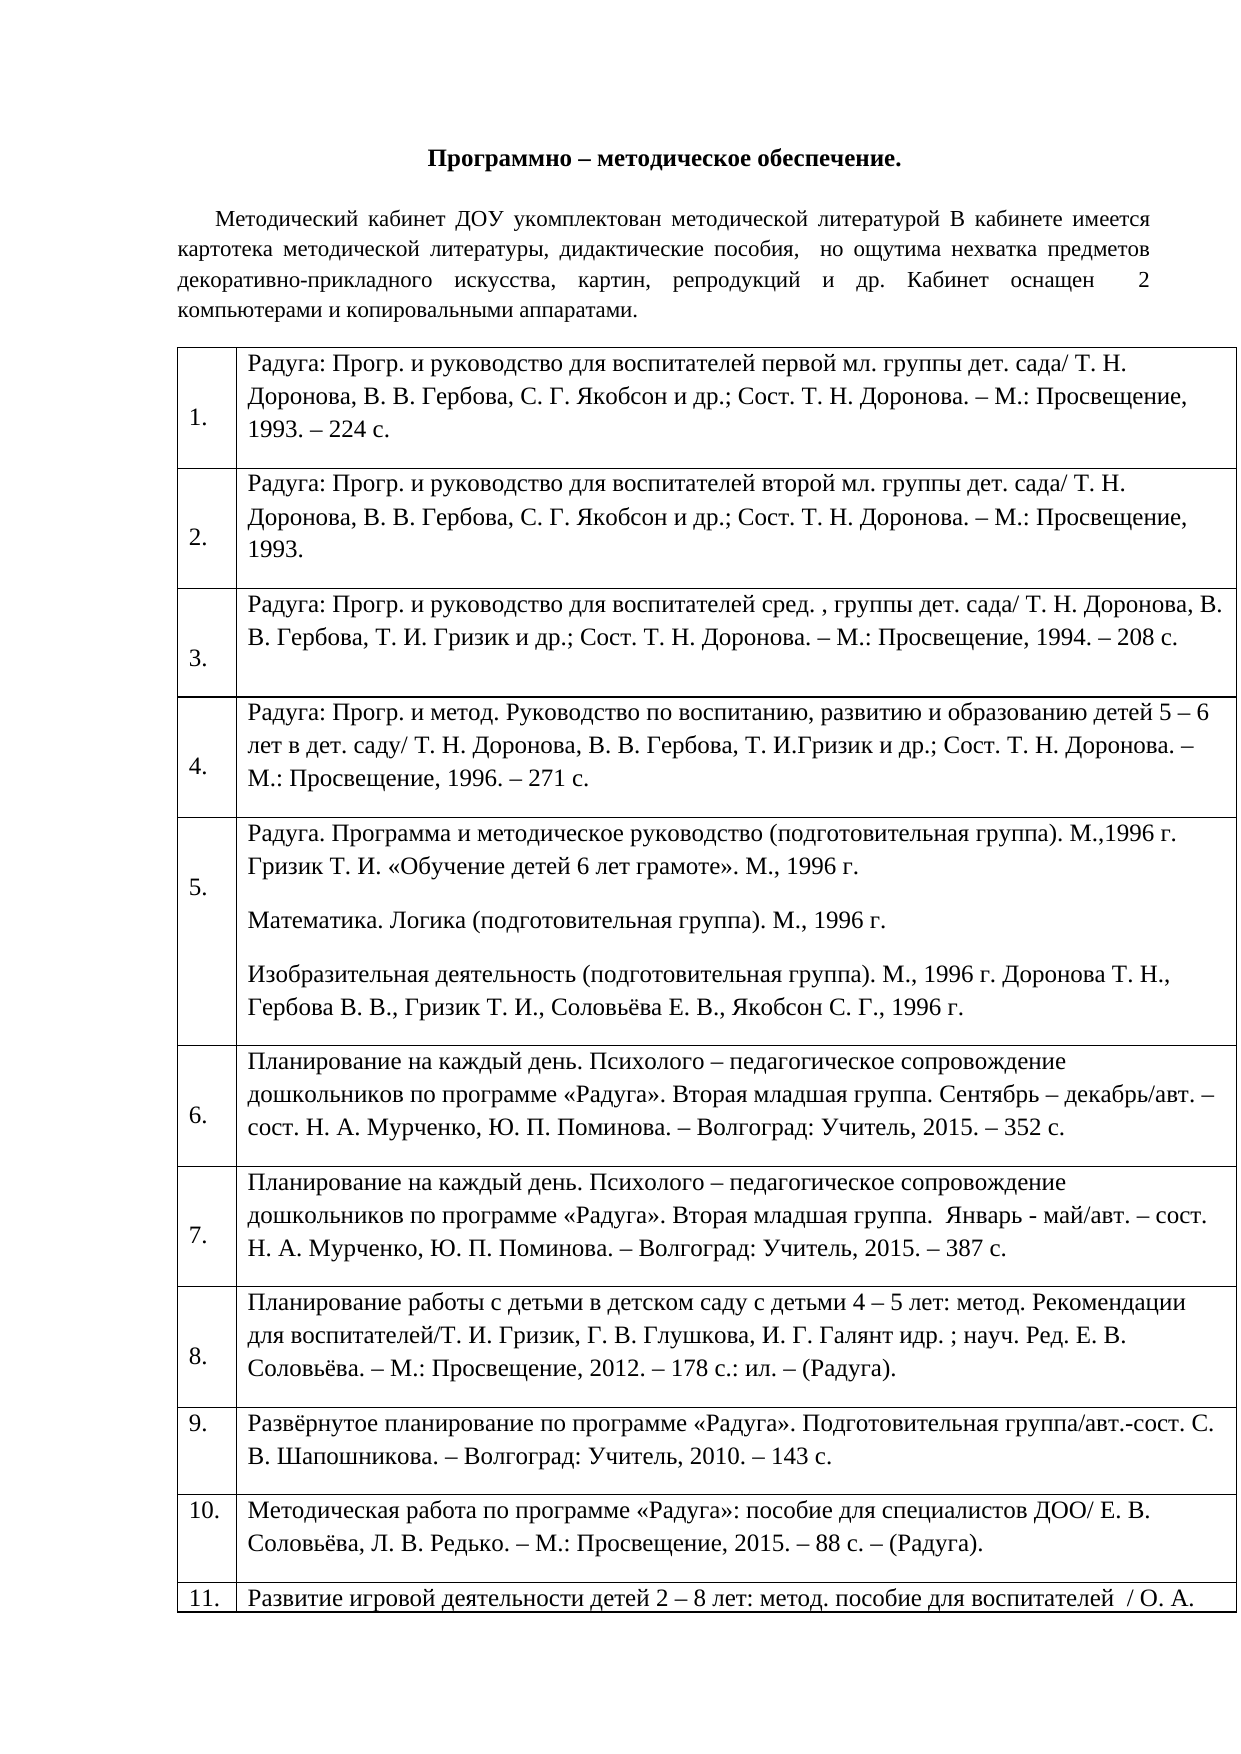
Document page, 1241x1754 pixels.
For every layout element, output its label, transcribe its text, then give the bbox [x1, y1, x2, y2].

table_cell Радуга: Прогр. и метод. Руководство по воспитанию, развитию и образованию детей 5 – 6 лет в дет. саду/ Т. Н. Доронова, В. В. Гербова, Т. И.Гризик и др.; Сост. Т. Н. Доронова. – М.: Просвещение, 1996. – 271 с. [237, 698, 1236, 817]
text Методический кабинет ДОУ укомплектован методической литературой В кабинете имеется картотека методической литературы, дидактические пособия, но ощутима нехватка предметов декоративно-прикладного искусства, картин, репродукций и др. Кабинет оснащен 2 компьютерами и копировальными аппаратами. [177, 205, 1152, 322]
table_cell Планирование на каждый день. Психолого – педагогическое сопровождение дошкольников по программе «Радуга». Вторая младшая группа. Январь - май/авт. – сост. Н. А. Мурченко, Ю. П. Поминова. – Волгоград: Учитель, 2015. – 387 с. [237, 1167, 1236, 1286]
table_cell 11. [178, 1583, 236, 1611]
table_cell 7. [178, 1167, 236, 1286]
table_header 1. [178, 348, 236, 467]
table_cell 3. [178, 589, 236, 696]
table_cell 9. [178, 1408, 236, 1494]
table_cell 4. [178, 698, 236, 817]
text Программно – методическое обеспечение. [177, 143, 1152, 172]
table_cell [237, 1583, 1236, 1611]
table_cell 8. [178, 1287, 236, 1407]
table_cell Планирование работы с детьми в детском саду с детьми 4 – 5 лет: метод. Рекомендации для воспитателей/Т. И. Гризик, Г. В. Глушкова, И. Г. Галянт идр. ; науч. Ред. Е. В. Соловьёва. – М.: Просвещение, 2012. – 178 с.: ил. – (Радуга). [237, 1287, 1236, 1407]
table_cell Планирование на каждый день. Психолого – педагогическое сопровождение дошкольников по программе «Радуга». Вторая младшая группа. Сентябрь – декабрь/авт. – сост. Н. А. Мурченко, Ю. П. Поминова. – Волгоград: Учитель, 2015. – 352 с. [237, 1046, 1236, 1166]
table_cell Радуга: Прогр. и руководство для воспитателей сред. , группы дет. сада/ Т. Н. Доронова, В. В. Гербова, Т. И. Гризик и др.; Сост. Т. Н. Доронова. – М.: Просвещение, 1994. – 208 с. [237, 589, 1236, 696]
table_cell Методическая работа по программе «Радуга»: пособие для специалистов ДОО/ Е. В. Соловьёва, Л. В. Редько. – М.: Просвещение, 2015. – 88 с. – (Радуга). [237, 1495, 1236, 1582]
table_cell 10. [178, 1495, 236, 1582]
table_cell Радуга. Программа и методическое руководство (подготовительная группа). М.,1996 г. Гризик Т. И. «Обучение детей 6 лет грамоте». М., 1996 г. Математика. Логика (подготовительная группа). М., 1996 г. Изобразительная деятельность (подготовительная группа). М., 1996 г. Доронова Т. Н., Гербова В. В., Гризик Т. И., Соловьёва Е. В., Якобсон С. Г., 1996 г. [237, 818, 1236, 1045]
table_cell Развёрнутое планирование по программе «Радуга». Подготовительная группа/авт.-сост. С. В. Шапошникова. – Волгоград: Учитель, 2010. – 143 с. [237, 1408, 1236, 1494]
table_cell 5. [178, 818, 236, 1045]
table_cell 6. [178, 1046, 236, 1166]
table_cell Радуга: Прогр. и руководство для воспитателей второй мл. группы дет. сада/ Т. Н. Доронова, В. В. Гербова, С. Г. Якобсон и др.; Сост. Т. Н. Доронова. – М.: Просвещение, 1993. [237, 469, 1236, 588]
table_header Радуга: Прогр. и руководство для воспитателей первой мл. группы дет. сада/ Т. Н. Доронова, В. В. Гербова, С. Г. Якобсон и др.; Сост. Т. Н. Доронова. – М.: Просвещение, 1993. – 224 с. [237, 348, 1236, 467]
table_cell 2. [178, 469, 236, 588]
